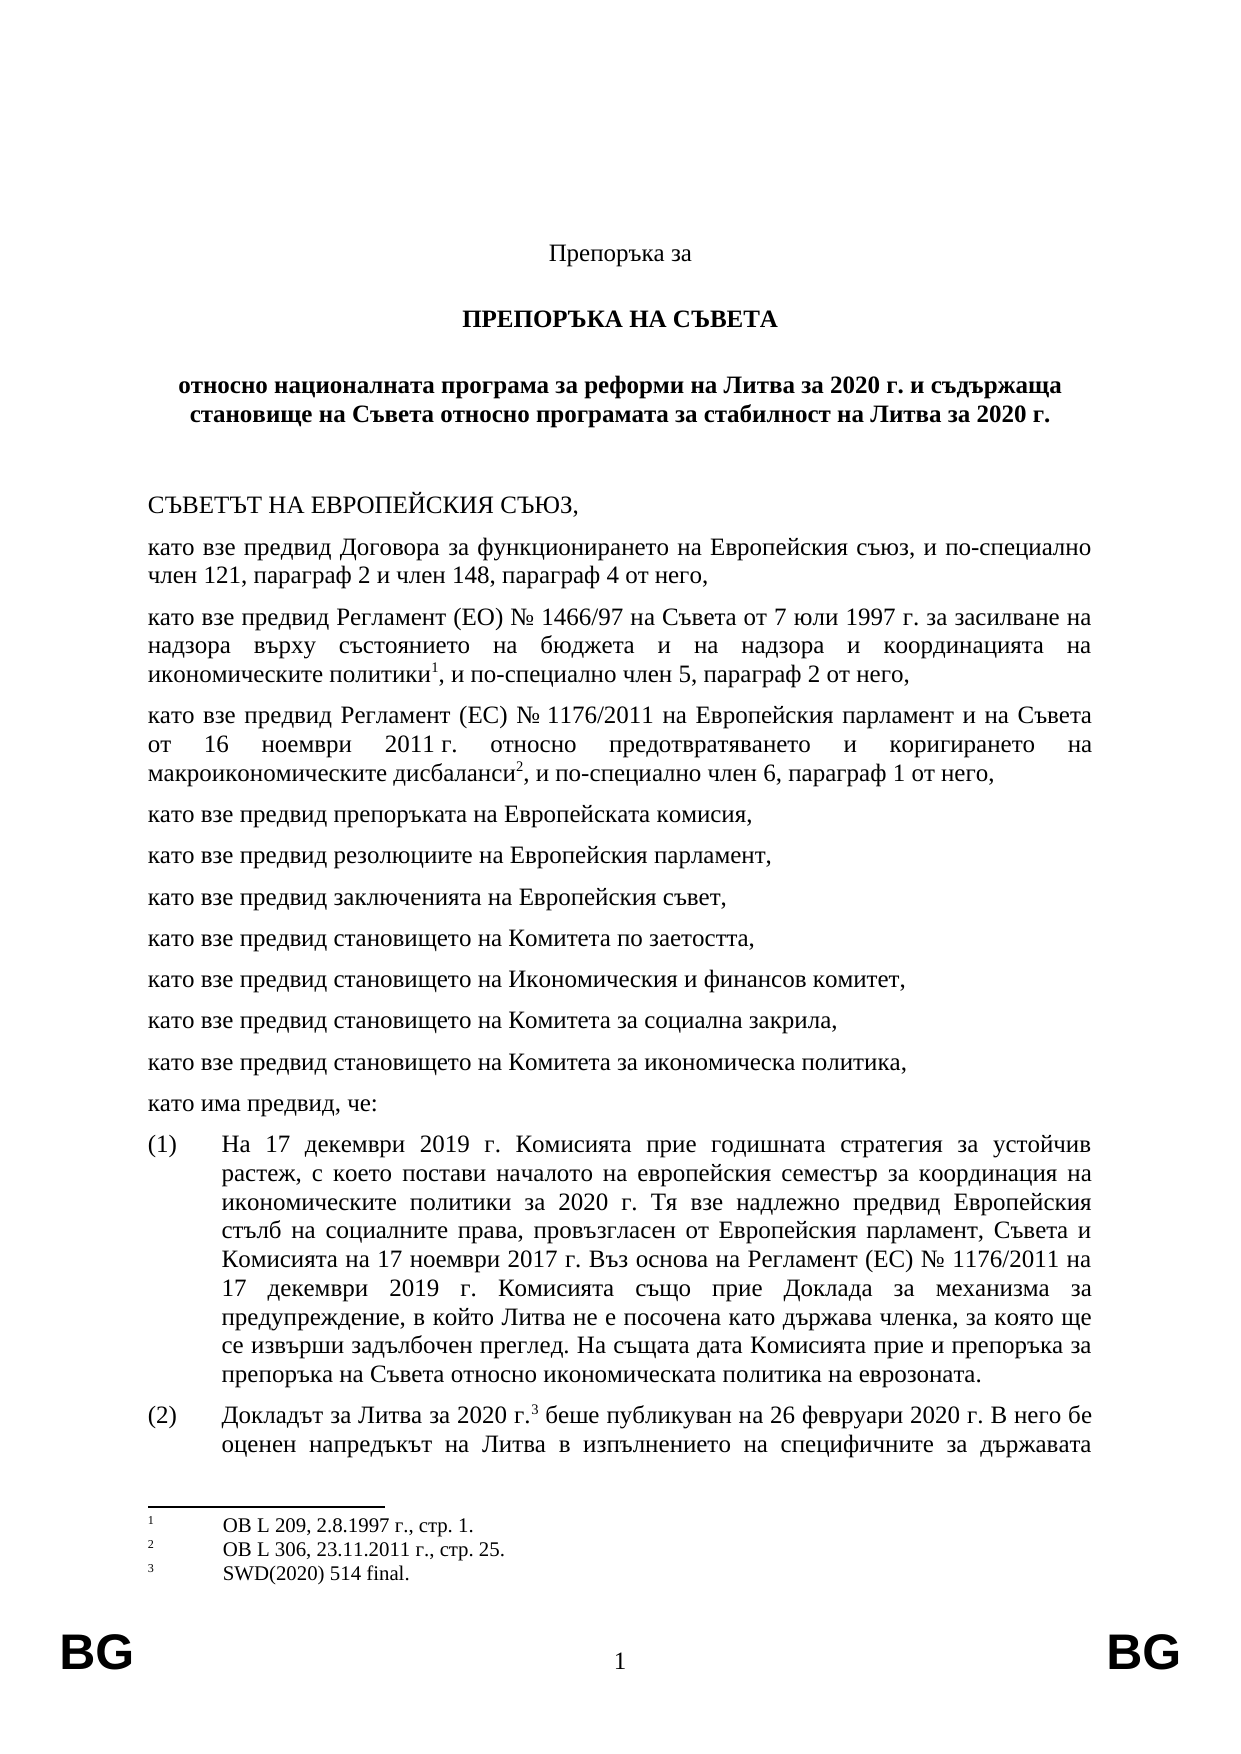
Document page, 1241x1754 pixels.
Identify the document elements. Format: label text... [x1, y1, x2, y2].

text като има предвид, че: [148, 1088, 1093, 1117]
text СЪВЕТЪТ НА ЕВРОПЕЙСКИЯ СЪЮЗ, [148, 491, 1093, 519]
text ПРЕПОРЪКА НА СЪВЕТА [148, 304, 1093, 333]
text като взе предвид препоръката на Европейската комисия, [148, 799, 1093, 828]
text като взе предвид заключенията на Европейския съвет, [148, 882, 1093, 911]
text като взе предвид становището на Комитета за социална закрила, [148, 1006, 1093, 1034]
text относно националната програма за реформи на Литва за 2020 г. и съдържаща становище на Съвета относно програмата за стабилност на Литва за 2020 г. [148, 371, 1093, 428]
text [148, 1401, 1093, 1458]
text като взе предвид резолюциите на Европейския парламент, [148, 841, 1093, 869]
text като взе предвид становището на Комитета по заетостта, [148, 923, 1093, 952]
text като взе предвид Договора за функционирането на Европейския съюз, и по-специално член 121, параграф 2 и член 148, параграф 4 от него, [148, 532, 1093, 589]
text като взе предвид становището на Комитета за икономическа политика, [148, 1047, 1093, 1076]
text като взе предвид становището на Икономическия и финансов комитет, [148, 964, 1093, 993]
text Препоръка за [148, 238, 1093, 267]
text като взе предвид Регламент (ЕО) № 1466/97 на Съвета от 7 юли 1997 г. за засилване на надзора върху състоянието на бюджета и на надзора и координацията на икономическите политики, и по-специално член 5, параграф 2 от него, [148, 602, 1093, 688]
text като взе предвид Регламент (ЕС) № 1176/2011 на Европейския парламент и на Съвета от 16 ноември 2011 г. относно предотвратяването и коригирането на макроикономическите дисбаланси, и по-специално член 6, параграф 1 от него, [148, 701, 1093, 787]
text (1) На 17 декември 2019 г. Комисията прие годишната стратегия за устойчив растеж, с което постави началото на европейския семестър за координация на икономическите политики за 2020 г. Тя взе надлежно предвид Европейския стълб на социалните права, провъзгласен от Европейския парламент, Съвета и Комисията на 17 ноември 2017 г. Въз основа на Регламент (ЕС) № 1176/2011 на 17 декември 2019 г. Комисията също прие Доклада за механизма за предупреждение, в който Литва не е посочена като държава членка, за която ще се извърши задълбочен преглед. На същата дата Комисията прие и препоръка за препоръка на Съвета относно икономическата политика на еврозоната. [148, 1129, 1093, 1388]
